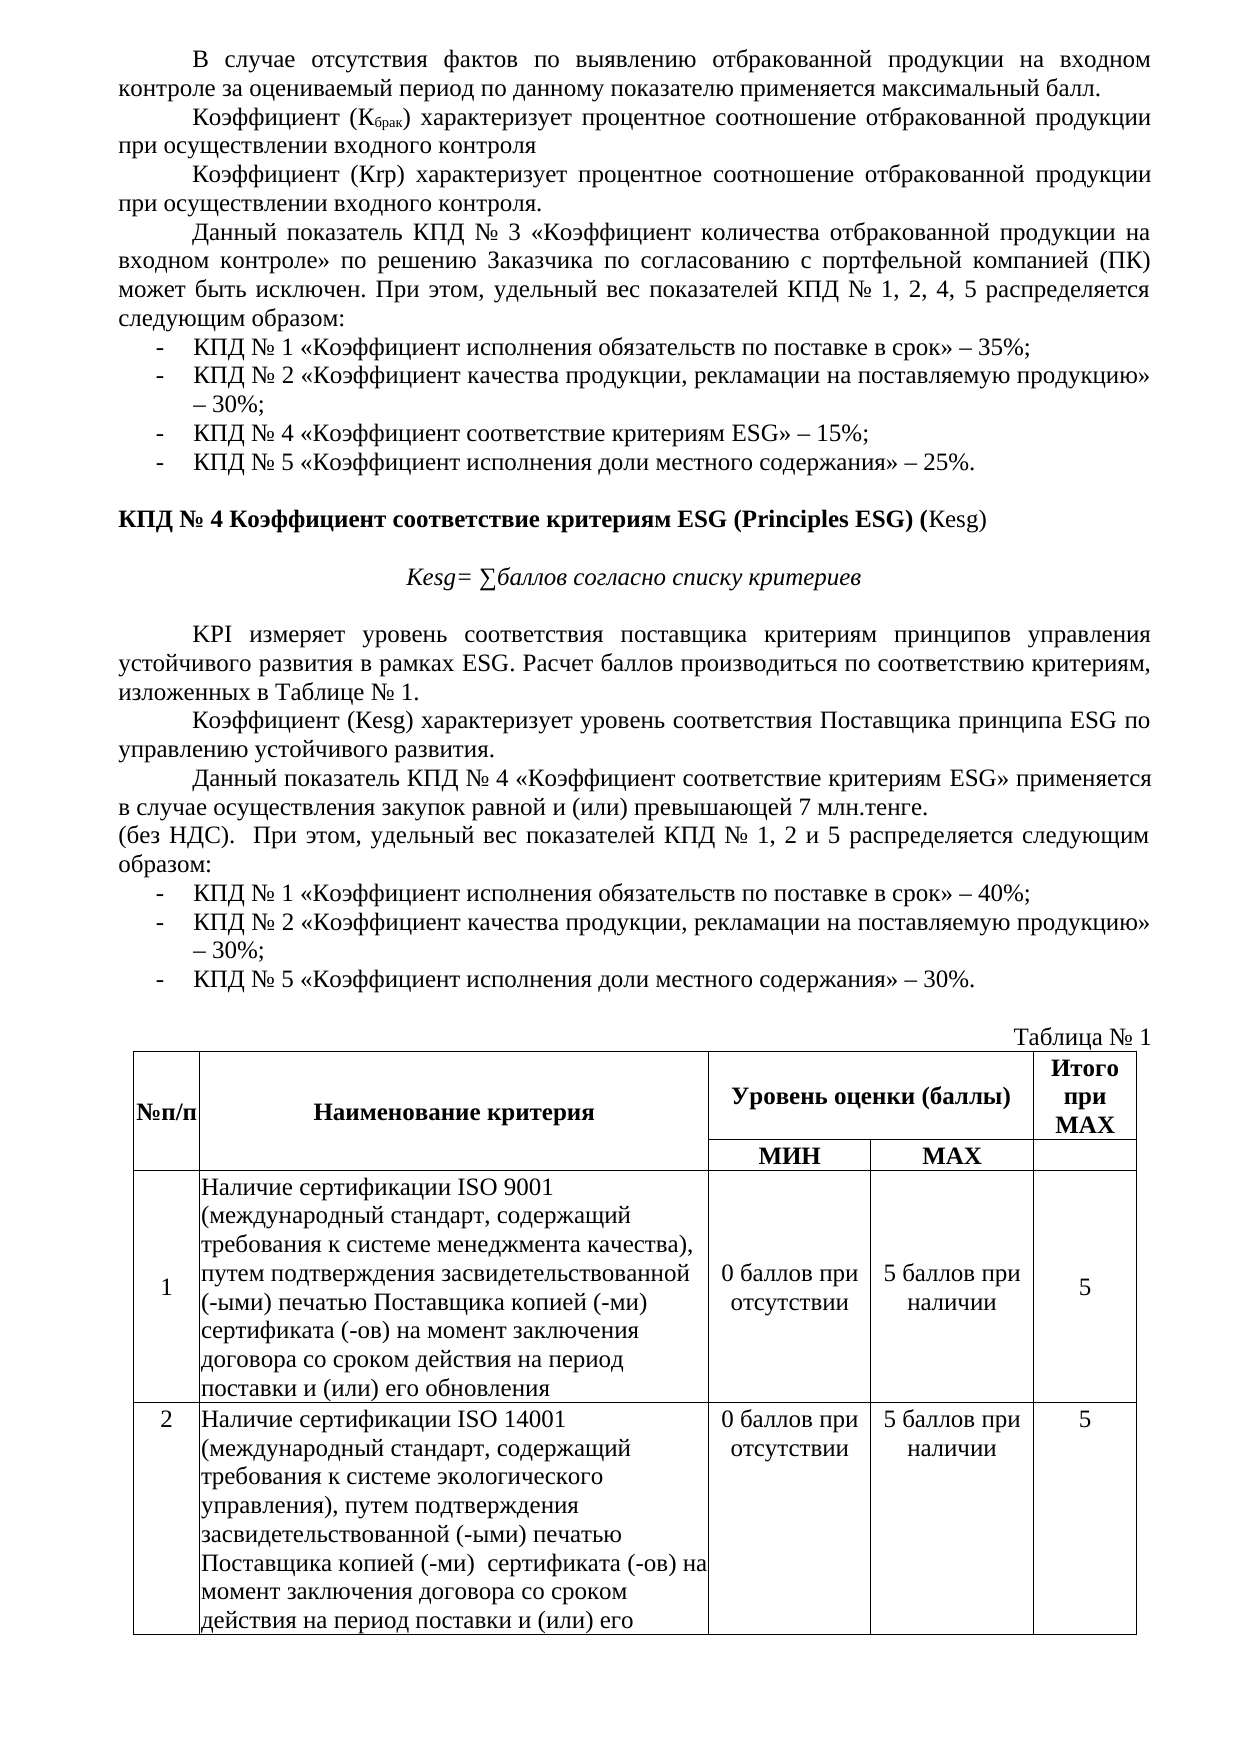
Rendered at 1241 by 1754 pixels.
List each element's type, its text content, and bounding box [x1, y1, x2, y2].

text В случае отсутствия фактов по выявлению отбракованной продукции на входном контроле за оцениваемый период по данному показателю применяется максимальный балл. [118, 44, 1152, 102]
table_cell 0 баллов при отсутствии [709, 1171, 870, 1402]
list КПД № 2 «Коэффициент качества продукции, рекламации на поставляемую продукцию» – 30%; [156, 361, 1152, 418]
table_header Наименование критерия [200, 1052, 708, 1170]
table_cell 5 [1034, 1403, 1136, 1634]
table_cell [200, 1403, 708, 1634]
table_cell 2 [134, 1403, 199, 1634]
table_cell МИН [709, 1140, 870, 1170]
text КПД № 4 Коэффициент соответствие критериям ESG (Principles ESG) (Кesg) [118, 504, 1152, 533]
text (без НДС). При этом, удельный вес показателей КПД № 1, 2 и 5 распределяется следующим образом: [118, 821, 1152, 878]
list КПД № 5 «Коэффициент исполнения доли местного содержания» – 25%. [156, 447, 1152, 476]
text Коэффициент (Кesg) характеризует уровень соответствия Поставщика принципа ESG по управлению устойчивого развития. [118, 706, 1152, 763]
table_cell 5 [1034, 1171, 1136, 1402]
list КПД № 1 «Коэффициент исполнения обязательств по поставке в срок» – 40%; [156, 878, 1152, 907]
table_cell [709, 1403, 870, 1634]
text Кesg= ∑баллов согласно списку критериев [118, 562, 1152, 591]
text Коэффициент (Кбрак) характеризует процентное соотношение отбракованной продукции при осуществлении входного контроля [118, 102, 1152, 159]
table_cell МАХ [871, 1140, 1033, 1170]
table_header Итого при МАХ [1034, 1052, 1136, 1139]
text Коэффициент (Кrp) характеризует процентное соотношение отбракованной продукции при осуществлении входного контроля. [118, 159, 1152, 217]
text KPI измеряет уровень соответствия поставщика критериям принципов управления устойчивого развития в рамках ESG. Расчет баллов производиться по соответствию критериям, изложенных в Таблице № 1. [118, 619, 1152, 706]
text Данный показатель КПД № 3 «Коэффициент количества отбракованной продукции на входном контроле» по решению Заказчика по согласованию с портфельной компанией (ПК) может быть исключен. При этом, удельный вес показателей КПД № 1, 2, 4, 5 распределяется следующим образом: [118, 217, 1152, 332]
table_cell [1034, 1140, 1136, 1170]
list КПД № 4 «Коэффициент соответствие критериям ESG» – 15%; [156, 418, 1152, 447]
table_header №п/п [134, 1052, 199, 1170]
table_cell Наличие сертификации ISO 9001 (международный стандарт, содержащий требования к системе менеджмента качества), путем подтверждения засвидетельствованной (-ыми) печатью Поставщика копией (-ми) сертификата (-ов) на момент заключения договора со сроком действия на период поставки и (или) его обновления [200, 1171, 708, 1402]
table_cell 5 баллов при наличии [871, 1171, 1033, 1402]
table_cell 1 [134, 1171, 199, 1402]
table_header Уровень оценки (баллы) [709, 1052, 1033, 1139]
text Таблица № 1 [118, 1022, 1152, 1051]
text Данный показатель КПД № 4 «Коэффициент соответствие критериям ESG» применяется в случае осуществления закупок равной и (или) превышающей 7 млн.тенге. [118, 763, 1152, 821]
list КПД № 5 «Коэффициент исполнения доли местного содержания» – 30%. [156, 964, 1152, 993]
list КПД № 2 «Коэффициент качества продукции, рекламации на поставляемую продукцию» – 30%; [156, 907, 1152, 964]
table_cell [871, 1403, 1033, 1634]
list КПД № 1 «Коэффициент исполнения обязательств по поставке в срок» – 35%; [156, 332, 1152, 361]
